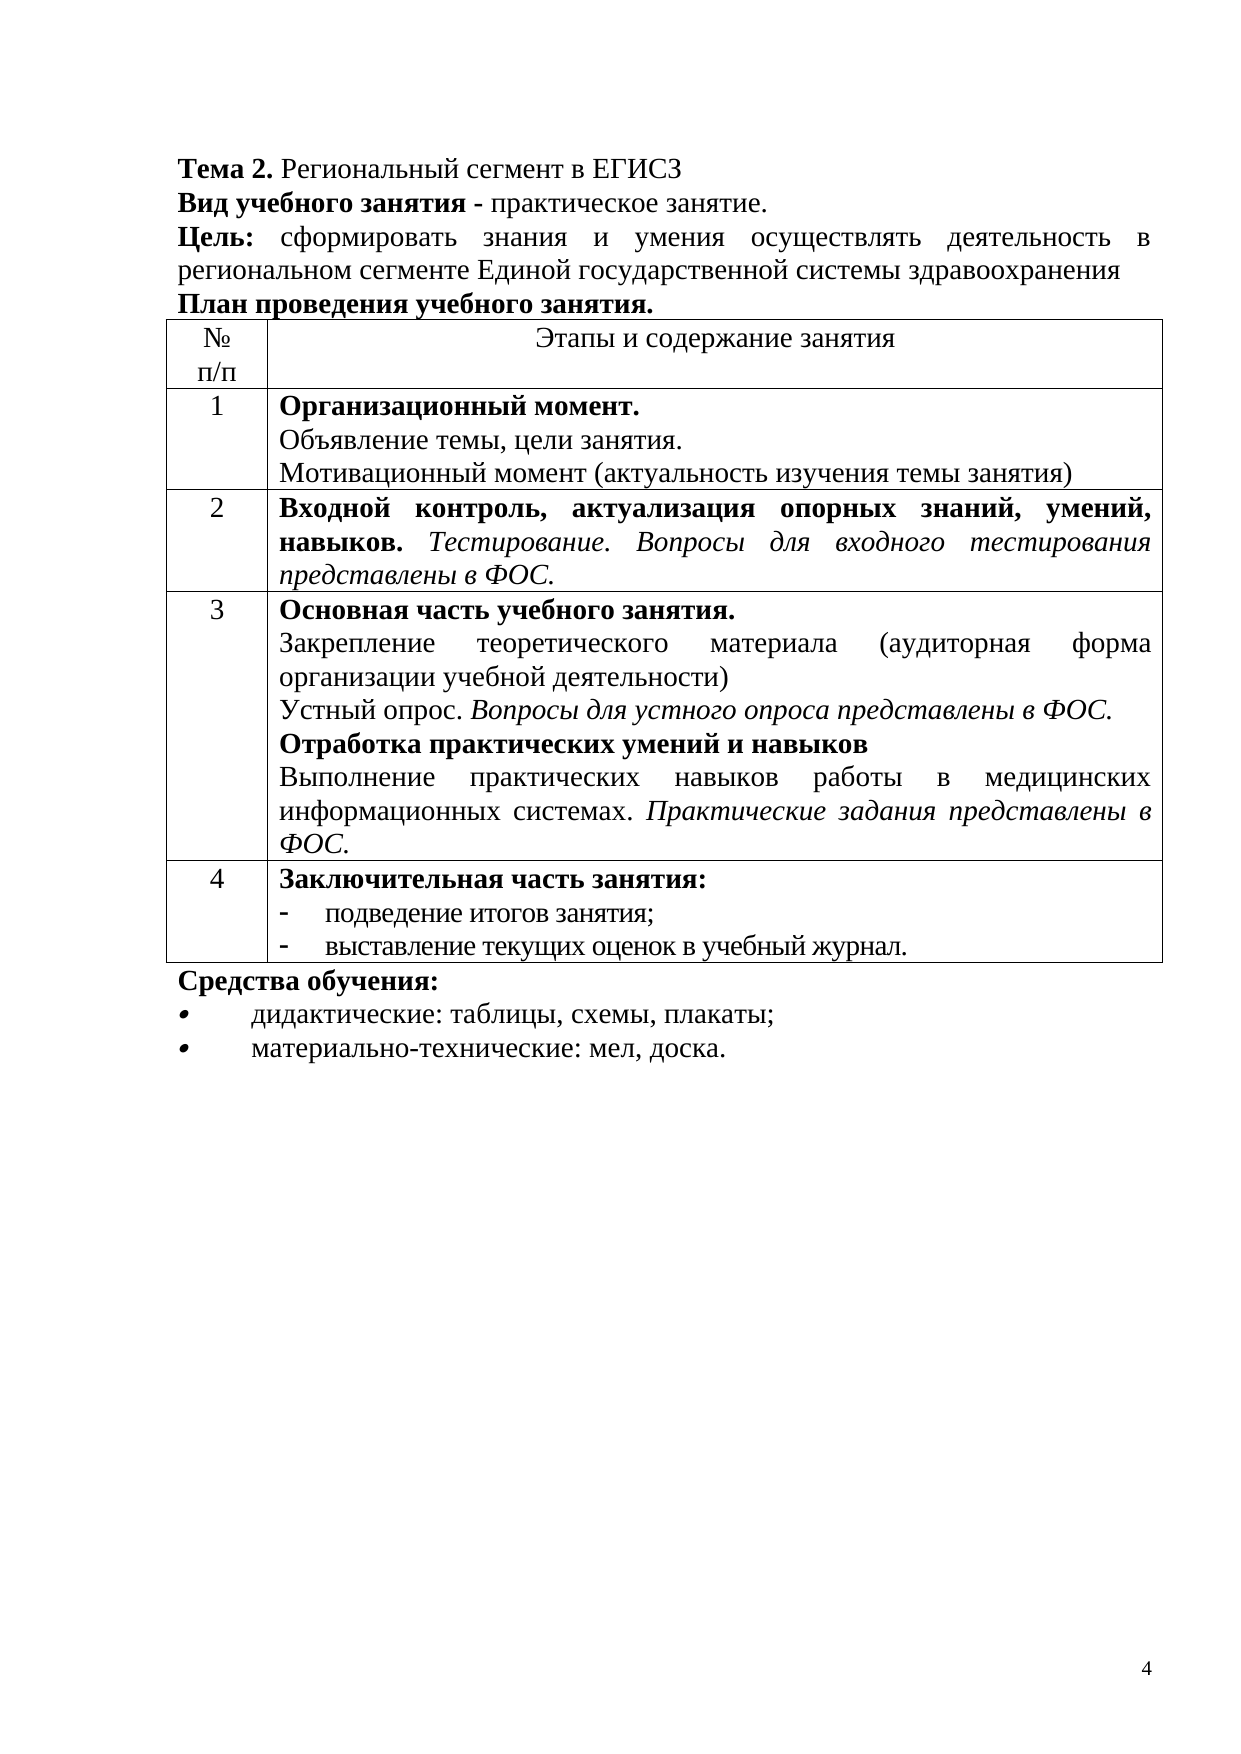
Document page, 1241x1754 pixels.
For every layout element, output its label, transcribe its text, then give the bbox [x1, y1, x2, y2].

text Цель: сформировать знания и умения осуществлять деятельность в региональном сегменте Единой государственной системы здравоохранения [177, 219, 1152, 286]
table_cell 4 [167, 861, 267, 962]
table_cell Входной контроль, актуализация опорных знаний, умений, навыков. Тестирование. Вопросы для входного тестирования представлены в ФОС. [268, 490, 1162, 591]
text Тема 2. Региональный сегмент в ЕГИСЗ [177, 152, 1152, 185]
list материально-технические: мел, доска. [177, 1030, 1152, 1064]
text План проведения учебного занятия. [177, 286, 1152, 319]
table_cell Организационный момент. Объявление темы, цели занятия. Мотивационный момент (актуальность изучения темы занятия) [268, 389, 1162, 489]
table_cell 1 [167, 389, 267, 489]
table_header № п/п [167, 320, 267, 387]
text Вид учебного занятия - практическое занятие. [177, 185, 1152, 219]
table_cell Заключительная часть занятия: подведение итогов занятия; выставление текущих оценок в учебный журнал. [268, 861, 1162, 962]
table_header Этапы и содержание занятия [268, 320, 1162, 387]
table_cell 2 [167, 490, 267, 591]
table_cell 3 [167, 592, 267, 860]
list дидактические: таблицы, схемы, плакаты; [177, 997, 1152, 1030]
table_cell Основная часть учебного занятия. Закрепление теоретического материала (аудиторная форма организации учебной деятельности) Устный опрос. Вопросы для устного опроса представлены в ФОС. Отработка практических умений и навыков Выполнение практических навыков работы в медицинских информационных системах. Практические задания представлены в ФОС. [268, 592, 1162, 860]
text Средства обучения: [177, 963, 1152, 997]
